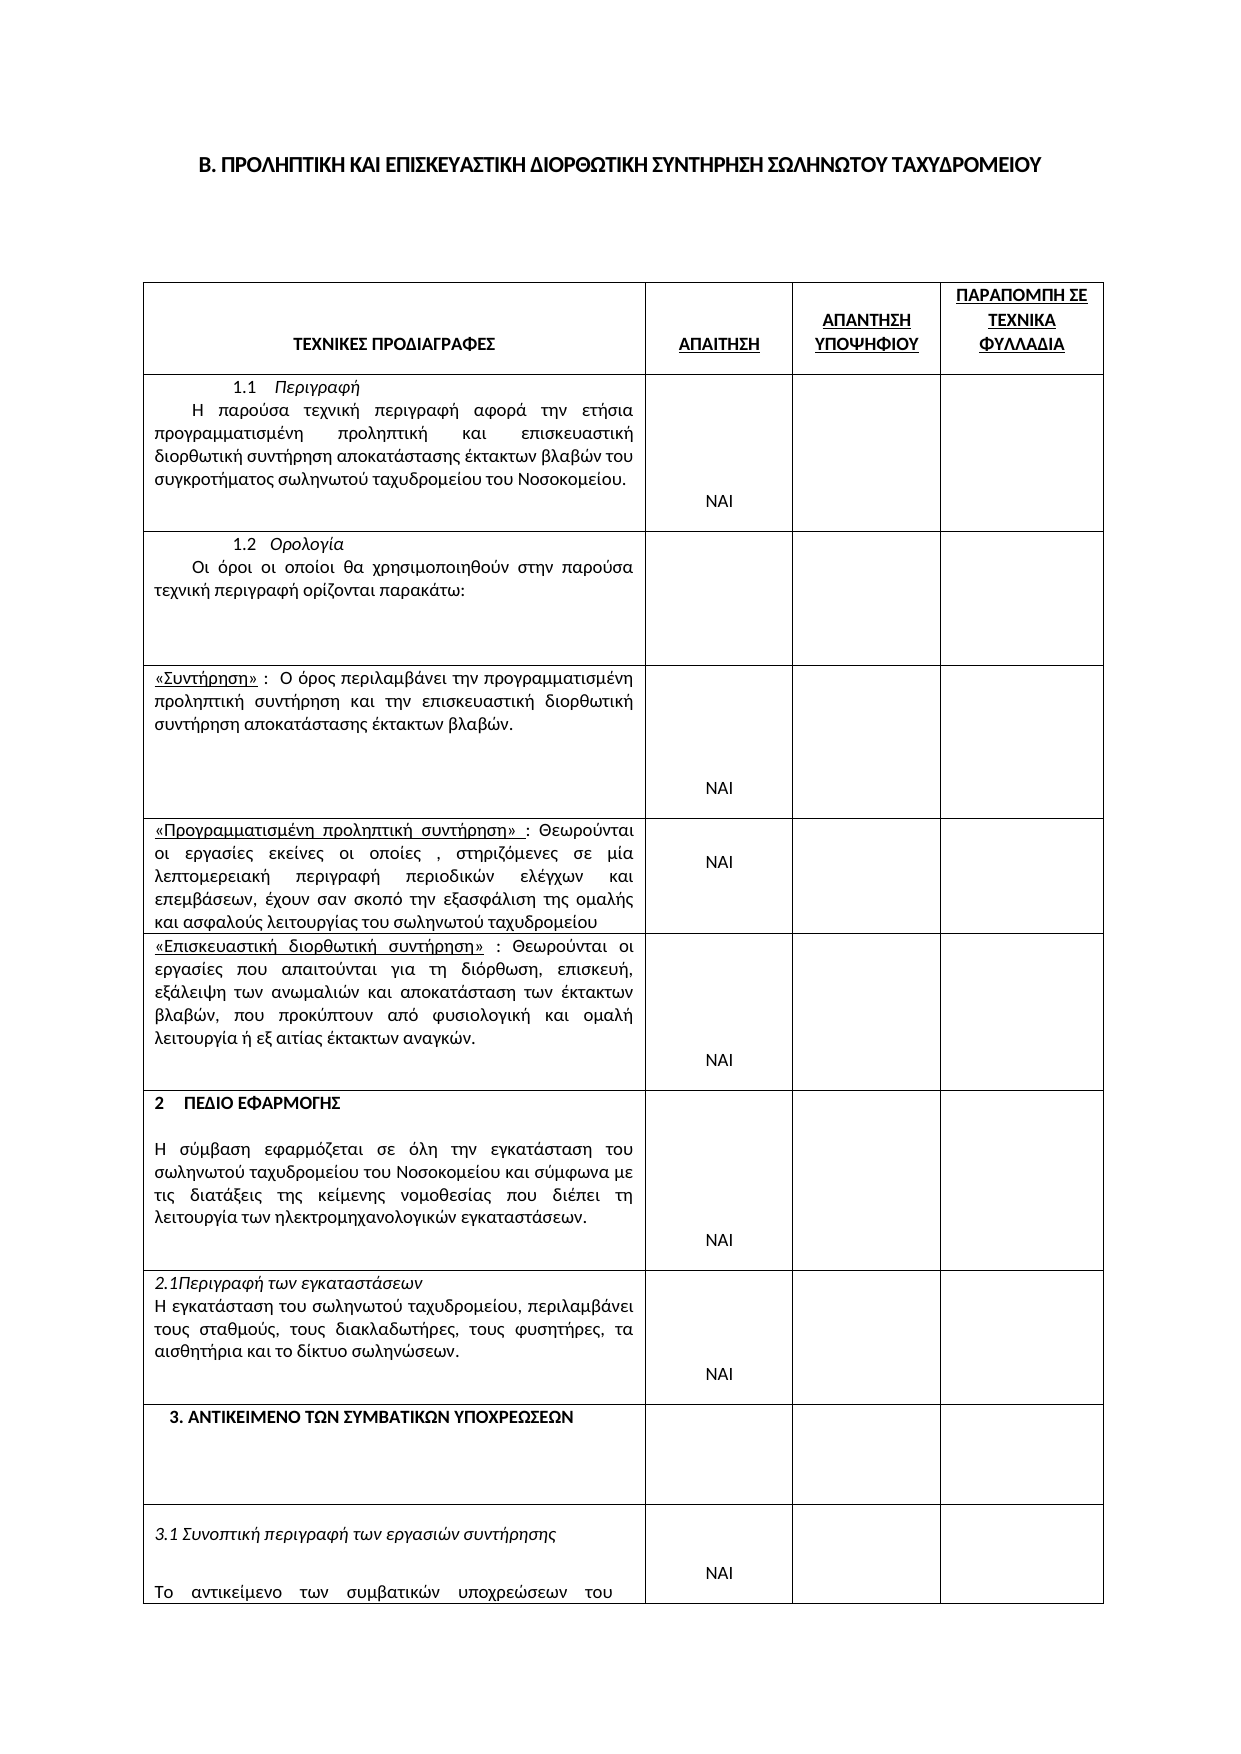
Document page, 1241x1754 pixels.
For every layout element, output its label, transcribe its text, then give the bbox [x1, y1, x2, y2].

table_cell ΝΑΙ [646, 666, 792, 817]
table_header ΑΠΑΝΤΗΣΗ ΥΠΟΨΗΦΙΟΥ [793, 283, 940, 374]
table_cell [646, 1405, 792, 1504]
table_cell Περιγραφή Η παρούσα τεχνική περιγραφή αφορά την ετήσια προγραμματισμένη προληπτική και επισκευαστική διορθωτική συντήρηση αποκατάστασης έκτακτων βλαβών του συγκροτήματος σωληνωτού ταχυδρομείου του Νοσοκομείου. [144, 375, 645, 531]
table_cell [793, 666, 940, 817]
table_cell [793, 934, 940, 1090]
table_cell ΝΑΙ [646, 375, 792, 531]
table_cell [941, 532, 1103, 665]
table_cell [144, 1505, 645, 1603]
table_cell 3. ΑΝΤΙΚΕΙΜΕΝΟ ΤΩΝ ΣΥΜΒΑΤΙΚΩΝ ΥΠΟΧΡΕΩΣΕΩΝ [144, 1405, 645, 1504]
table_cell [941, 666, 1103, 817]
table_cell ΝΑΙ [646, 819, 792, 933]
text Β. ΠΡΟΛΗΠΤΙΚΗ ΚΑΙ ΕΠΙΣΚΕΥΑΣΤΙΚΗ ΔΙΟΡΘΩΤΙΚΗ ΣΥΝΤΗΡΗΣΗ ΣΩΛΗΝΩΤΟΥ ΤΑΧΥΔΡΟΜΕΙΟΥ [187, 150, 1053, 178]
table_header ΑΠΑΙΤΗΣΗ [646, 283, 792, 374]
table_cell [941, 1091, 1103, 1270]
table_header ΤΕΧΝΙΚΕΣ ΠΡΟΔΙΑΓΡΑΦΕΣ [144, 283, 645, 374]
table_cell [793, 532, 940, 665]
table_cell [941, 1405, 1103, 1504]
table_cell ΠΕΔΙΟ ΕΦΑΡΜΟΓΗΣ Η σύμβαση εφαρμόζεται σε όλη την εγκατάσταση του σωληνωτού ταχυδρομείου του Νοσοκομείου και σύμφωνα με τις διατάξεις της κείμενης νομοθεσίας που διέπει τη λειτουργία των ηλεκτρομηχανολογικών εγκαταστάσεων. [144, 1091, 645, 1270]
table_cell «Συντήρηση» : Ο όρος περιλαμβάνει την προγραμματισμένη προληπτική συντήρηση και την επισκευαστική διορθωτική συντήρηση αποκατάστασης έκτακτων βλαβών. [144, 666, 645, 817]
table_cell [793, 375, 940, 531]
table_cell «Επισκευαστική διορθωτική συντήρηση» : Θεωρούνται οι εργασίες που απαιτούνται για τη διόρθωση, επισκευή, εξάλειψη των ανωμαλιών και αποκατάσταση των έκτακτων βλαβών, που προκύπτουν από φυσιολογική και ομαλή λειτουργία ή εξ αιτίας έκτακτων αναγκών. [144, 934, 645, 1090]
table_cell ΝΑΙ [646, 1505, 792, 1603]
table_cell [793, 819, 940, 933]
table_header ΠΑΡΑΠΟΜΠΗ ΣΕ ΤΕΧΝΙΚΑ ΦΥΛΛΑΔΙΑ [941, 283, 1103, 374]
table_cell [941, 1271, 1103, 1404]
table_cell ΝΑΙ [646, 1271, 792, 1404]
table_cell [793, 1405, 940, 1504]
table_cell 2.1Περιγραφή των εγκαταστάσεων Η εγκατάσταση του σωληνωτού ταχυδρομείου, περιλαμβάνει τους σταθμούς, τους διακλαδωτήρες, τους φυσητήρες, τα αισθητήρια και το δίκτυο σωληνώσεων. [144, 1271, 645, 1404]
table_cell [941, 1505, 1103, 1603]
table_cell [793, 1505, 940, 1603]
table_cell [941, 819, 1103, 933]
table_cell «Προγραμματισμένη προληπτική συντήρηση» : Θεωρούνται οι εργασίες εκείνες οι οποίες , στηριζόμενες σε μία λεπτομερειακή περιγραφή περιοδικών ελέγχων και επεμβάσεων, έχουν σαν σκοπό την εξασφάλιση της ομαλής και ασφαλούς λειτουργίας του σωληνωτού ταχυδρομείου [144, 819, 645, 933]
table_cell [941, 934, 1103, 1090]
table_cell [793, 1091, 940, 1270]
table_cell ΝΑΙ [646, 934, 792, 1090]
table_cell [646, 532, 792, 665]
table_cell ΝΑΙ [646, 1091, 792, 1270]
table_cell [941, 375, 1103, 531]
table_cell Ορολογία Οι όροι οι οποίοι θα χρησιμοποιηθούν στην παρούσα τεχνική περιγραφή ορίζονται παρακάτω: [144, 532, 645, 665]
table_cell [793, 1271, 940, 1404]
